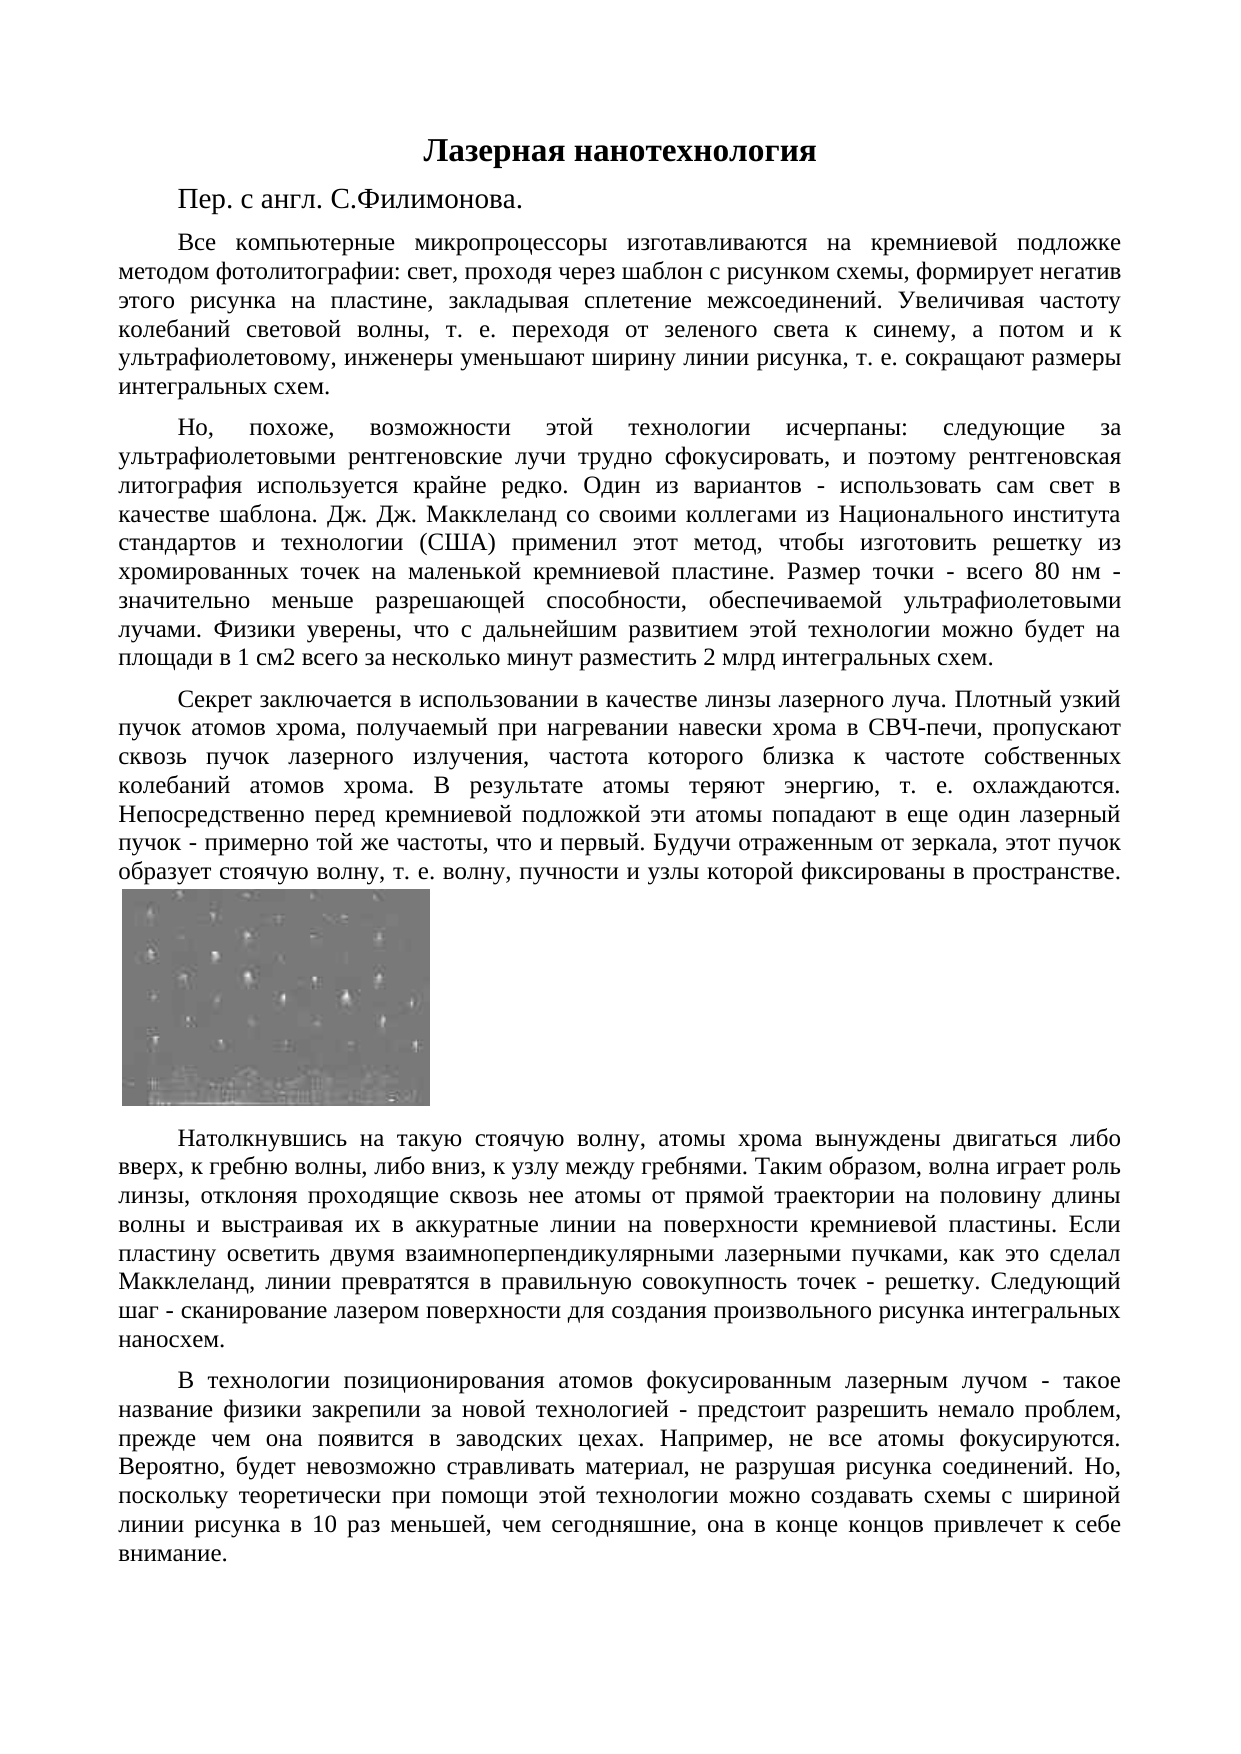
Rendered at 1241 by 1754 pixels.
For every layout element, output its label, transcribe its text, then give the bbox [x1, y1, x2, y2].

text Лазерная нанотехнология [118, 131, 1122, 169]
text В технологии позиционирования атомов фокусированным лазерным лучом - такое название физики закрепили за новой технологией - предстоит разрешить немало проблем, прежде чем она появится в заводских цехах. Например, не все атомы фокусируются. Вероятно, будет невозможно стравливать материал, не разрушая рисунка соединений. Но, поскольку теоретически при помощи этой технологии можно создавать схемы с шириной линии рисунка в 10 раз меньшей, чем сегодняшние, она в конце концов привлечет к себе внимание. [118, 1365, 1122, 1566]
text Все компьютерные микропроцессоры изготавливаются на кремниевой подложке методом фотолитографии: свет, проходя через шаблон с рисунком схемы, формирует негатив этого рисунка на пластине, закладывая сплетение межсоединений. Увеличивая частоту колебаний световой волны, т. е. переходя от зеленого света к синему, а потом и к ультрафиолетовому, инженеры уменьшают ширину линии рисунка, т. е. сокращают размеры интегральных схем. [118, 227, 1122, 400]
text Пер. с англ. С.Филимонова. [118, 181, 1122, 215]
text Секрет заключается в использовании в качестве линзы лазерного луча. Плотный узкий пучок атомов хрома, получаемый при нагревании навески хрома в СВЧ-печи, пропускают сквозь пучок лазерного излучения, частота которого близка к частоте собственных колебаний атомов хрома. В результате атомы теряют энергию, т. е. охлаждаются. Непосредственно перед кремниевой подложкой эти атомы попадают в еще один лазерный пучок - примерно той же частоты, что и первый. Будучи отраженным от зеркала, этот пучок образует стоячую волну, т. е. волну, пучности и узлы которой фиксированы в пространстве. [118, 684, 1122, 1110]
text Натолкнувшись на такую стоячую волну, атомы хрома вынуждены двигаться либо вверх, к гребню волны, либо вниз, к узлу между гребнями. Таким образом, волна играет роль линзы, отклоняя проходящие сквозь нее атомы от прямой траектории на половину длины волны и выстраивая их в аккуратные линии на поверхности кремниевой пластины. Если пластину осветить двумя взаимноперпендикулярными лазерными пучками, как это сделал Макклеланд, линии превратятся в правильную совокупность точек - решетку. Следующий шаг - сканирование лазером поверхности для создания произвольного рисунка интегральных наносхем. [118, 1123, 1122, 1353]
text Но, похоже, возможности этой технологии исчерпаны: следующие за ультрафиолетовыми рентгеновские лучи трудно сфокусировать, и поэтому рентгеновская литография используется крайне редко. Один из вариантов - использовать сам свет в качестве шаблона. Дж. Дж. Макклеланд со своими коллегами из Национального института стандартов и технологии (США) применил этот метод, чтобы изготовить решетку из хромированных точек на маленькой кремниевой пластине. Размер точки - всего 80 нм - значительно меньше разрешающей способности, обеспечиваемой ультрафиолетовыми лучами. Физики уверены, что с дальнейшим развитием этой технологии можно будет на площади в 1 см2 всего за несколько минут разместить 2 млрд интегральных схем. [118, 412, 1122, 671]
picture [122, 889, 430, 1106]
